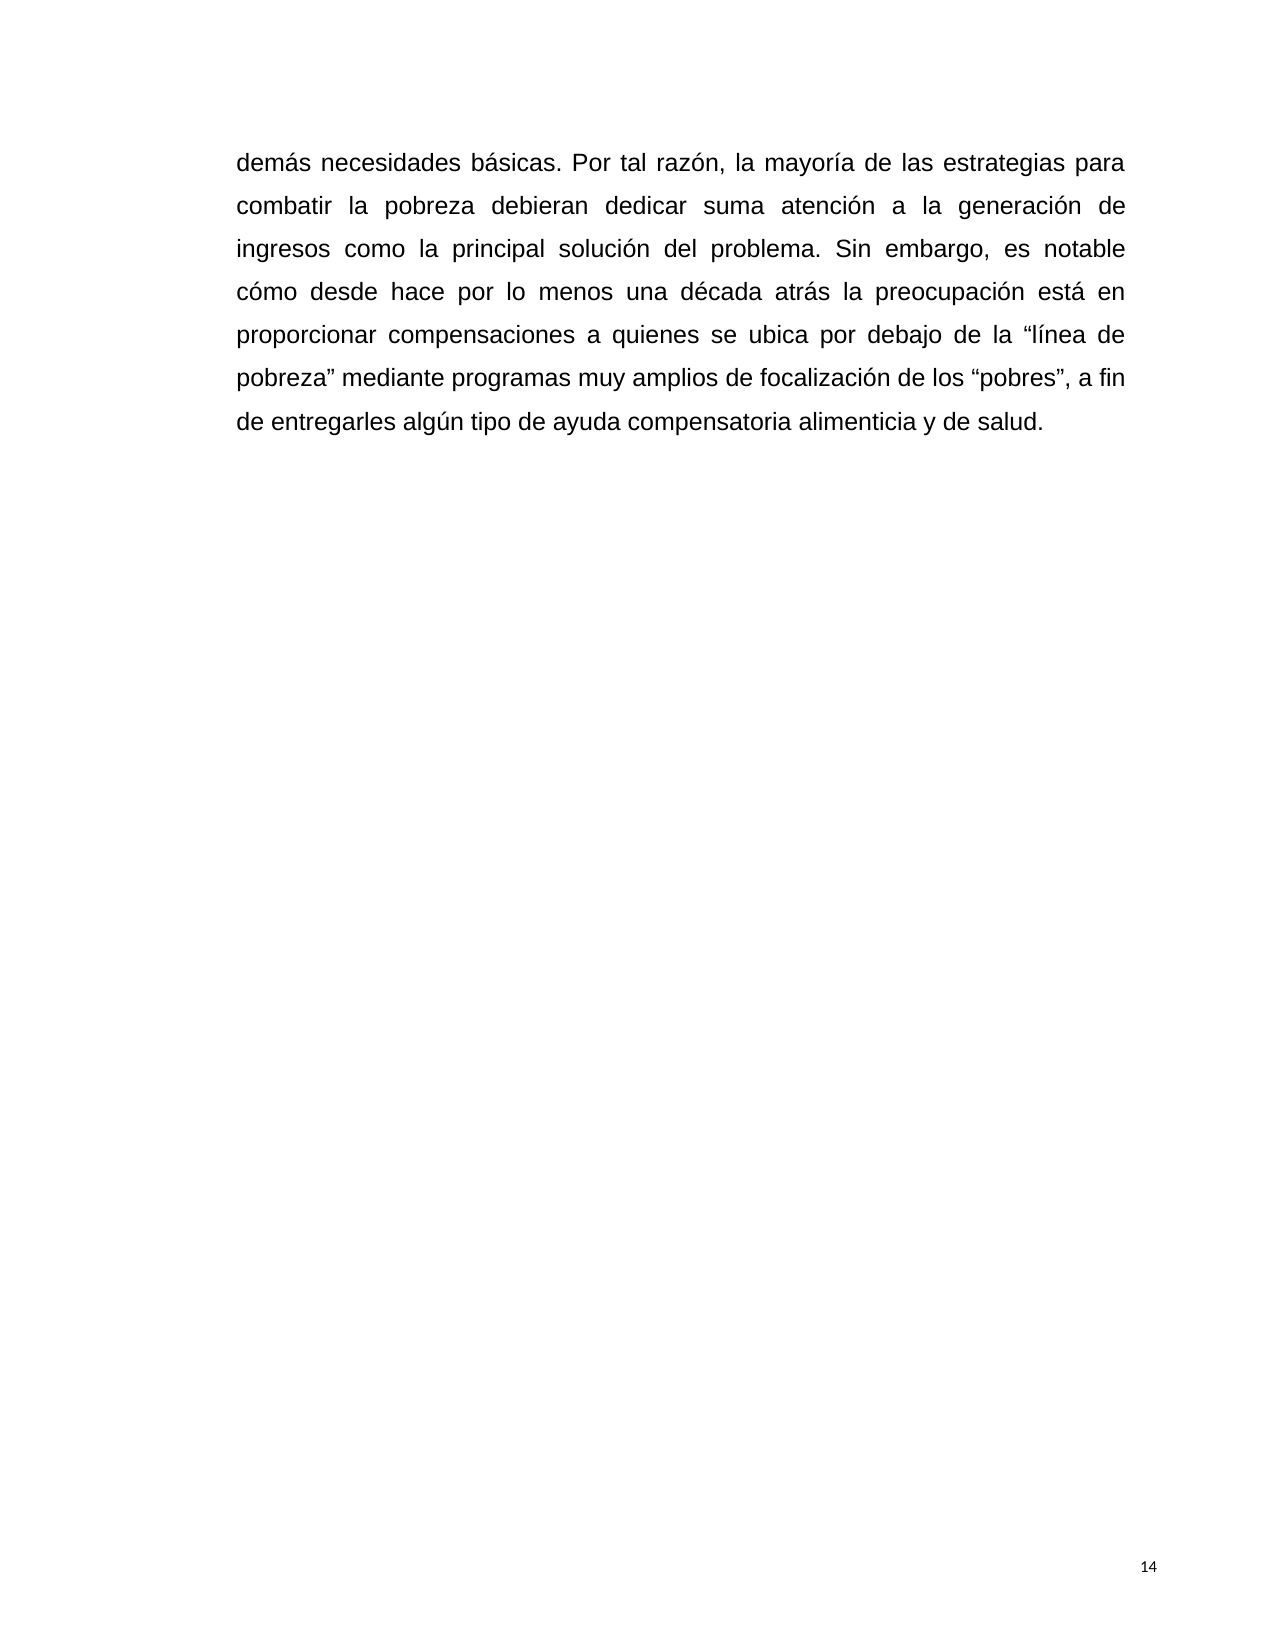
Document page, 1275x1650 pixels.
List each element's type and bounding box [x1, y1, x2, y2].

text [236, 148, 1127, 435]
